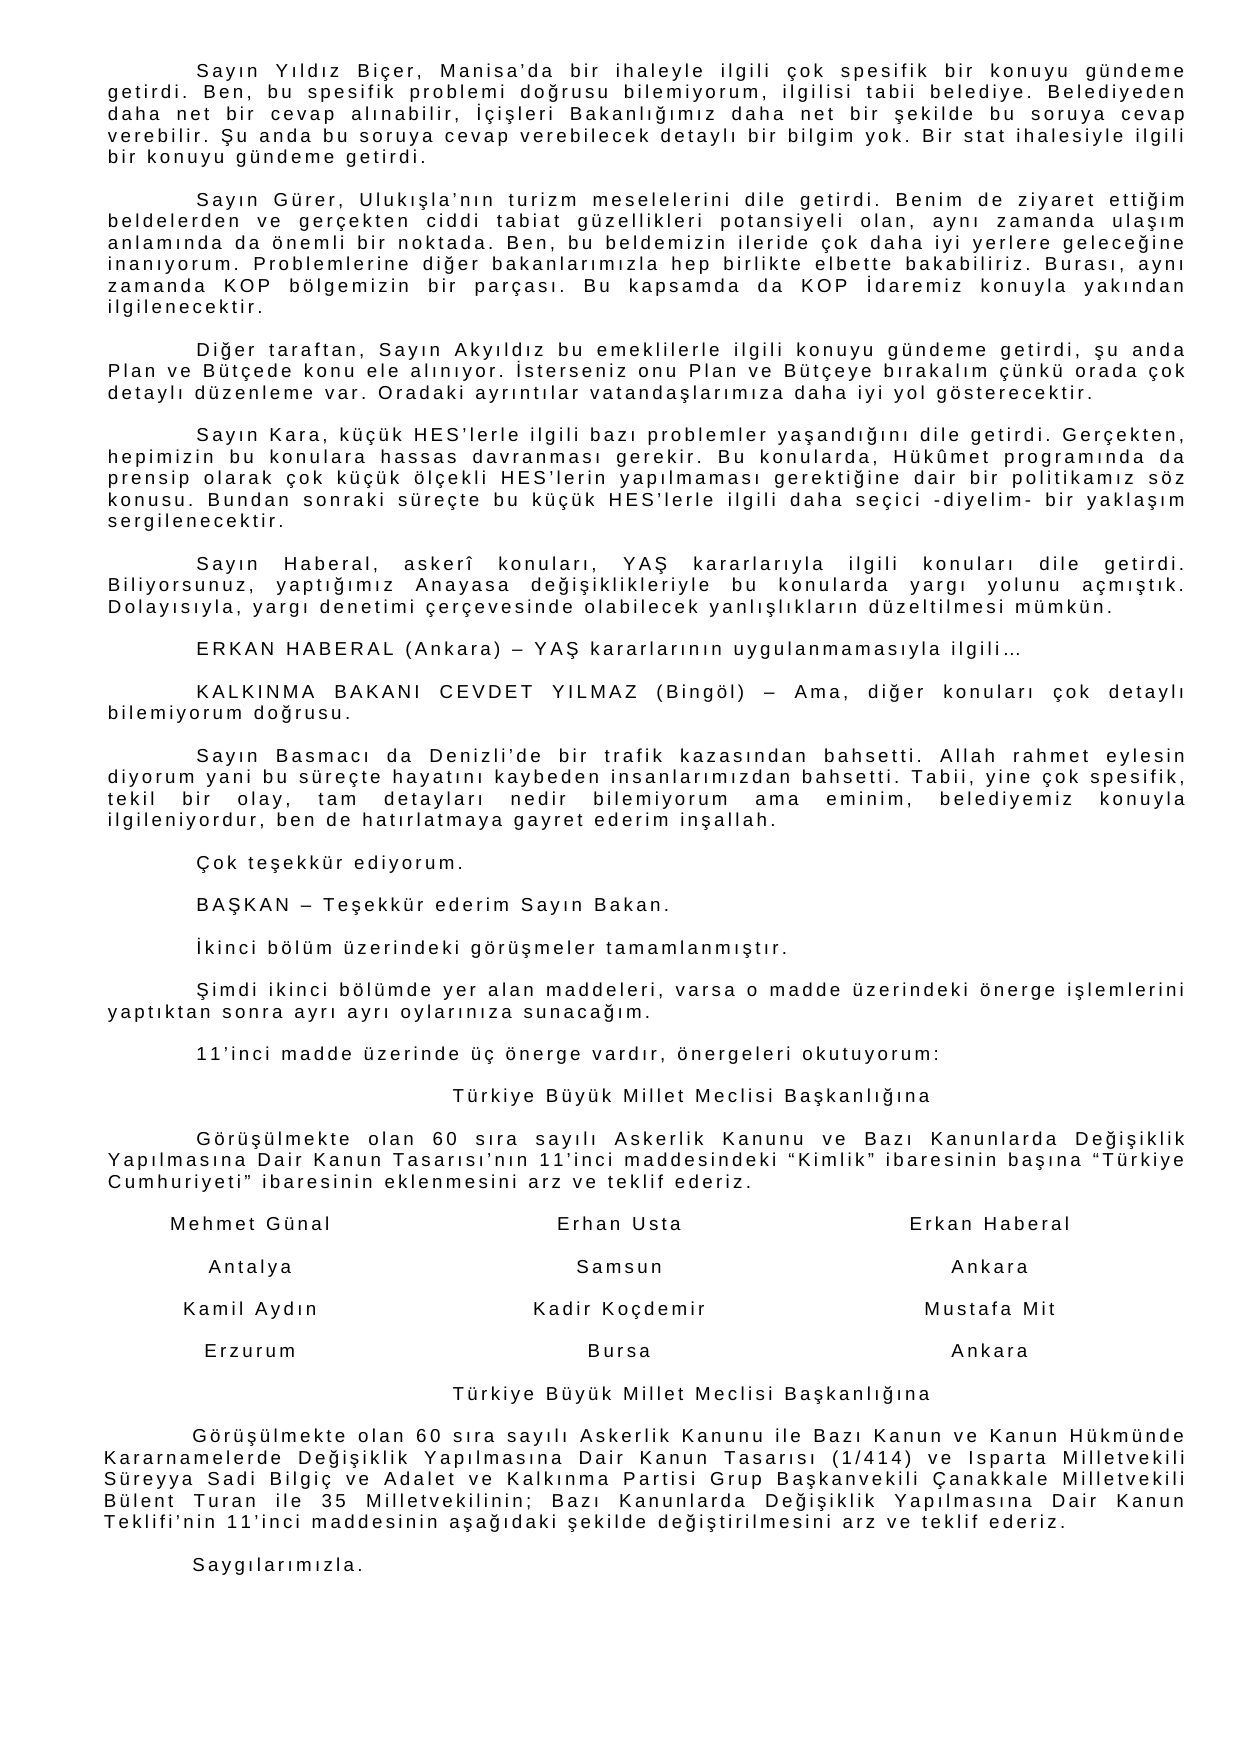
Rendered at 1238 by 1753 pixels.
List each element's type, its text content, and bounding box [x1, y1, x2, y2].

text Diğer taraftan, Sayın Akyıldız bu emeklilerle ilgili konuyu gündeme getirdi, şu anda Plan ve Bütçede konu ele alınıyor. İsterseniz onu Plan ve Bütçeye bırakalım çünkü orada çok detaylı düzenleme var. Oradaki ayrıntılar vatandaşlarımıza daha iyi yol gösterecektir. [108, 338, 1186, 403]
text Antalya Samsun Ankara [108, 1256, 1186, 1277]
text Kamil Aydın Kadir Koçdemir Mustafa Mit [108, 1298, 1186, 1319]
text Erzurum Bursa Ankara [108, 1340, 1186, 1362]
text Sayın Kara, küçük HES’lerle ilgili bazı problemler yaşandığını dile getirdi. Gerçekten, hepimizin bu konulara hassas davranması gerekir. Bu konularda, Hükûmet programında da prensip olarak çok küçük ölçekli HES’lerin yapılmaması gerektiğine dair bir politikamız söz konusu. Bundan sonraki süreçte bu küçük HES’lerle ilgili daha seçici -diyelim- bir yaklaşım sergilenecektir. [108, 424, 1186, 532]
text ERKAN HABERAL (Ankara) – YAŞ kararlarının uygulanmamasıyla ilgili… [108, 638, 1186, 660]
text Türkiye Büyük Millet Meclisi Başkanlığına [108, 1383, 1186, 1404]
text Saygılarımızla. [103, 1554, 1186, 1575]
text Görüşülmekte olan 60 sıra sayılı Askerlik Kanunu ve Bazı Kanunlarda Değişiklik Yapılmasına Dair Kanun Tasarısı’nın 11’inci maddesindeki “Kimlik” ibaresinin başına “Türkiye Cumhuriyeti” ibaresinin eklenmesini arz ve teklif ederiz. [108, 1128, 1186, 1192]
text Çok teşekkür ediyorum. [108, 852, 1186, 873]
text İkinci bölüm üzerindeki görüşmeler tamamlanmıştır. [108, 936, 1186, 958]
text 11’inci madde üzerinde üç önerge vardır, önergeleri okutuyorum: [108, 1043, 1186, 1064]
text Sayın Gürer, Ulukışla’nın turizm meselelerini dile getirdi. Benim de ziyaret ettiğim beldelerden ve gerçekten ciddi tabiat güzellikleri potansiyeli olan, aynı zamanda ulaşım anlamında da önemli bir noktada. Ben, bu beldemizin ileride çok daha iyi yerlere geleceğine inanıyorum. Problemlerine diğer bakanlarımızla hep birlikte elbette bakabiliriz. Burası, aynı zamanda KOP bölgemizin bir parçası. Bu kapsamda da KOP İdaremiz konuyla yakından ilgilenecektir. [108, 188, 1186, 318]
text Şimdi ikinci bölümde yer alan maddeleri, varsa o madde üzerindeki önerge işlemlerini yaptıktan sonra ayrı ayrı oylarınıza sunacağım. [108, 979, 1186, 1022]
text Sayın Yıldız Biçer, Manisa’da bir ihaleyle ilgili çok spesifik bir konuyu gündeme getirdi. Ben, bu spesifik problemi doğrusu bilemiyorum, ilgilisi tabii belediye. Belediyeden daha net bir cevap alınabilir, İçişleri Bakanlığımız daha net bir şekilde bu soruya cevap verebilir. Şu anda bu soruya cevap verebilecek detaylı bir bilgim yok. Bir stat ihalesiyle ilgili bir konuyu gündeme getirdi. [108, 60, 1186, 167]
text Mehmet Günal Erhan Usta Erkan Haberal [108, 1213, 1186, 1235]
text BAŞKAN – Teşekkür ederim Sayın Bakan. [108, 894, 1186, 916]
text Görüşülmekte olan 60 sıra sayılı Askerlik Kanunu ile Bazı Kanun ve Kanun Hükmünde Kararnamelerde Değişiklik Yapılmasına Dair Kanun Tasarısı (1/414) ve Isparta Milletvekili Süreyya Sadi Bilgiç ve Adalet ve Kalkınma Partisi Grup Başkanvekili Çanakkale Milletvekili Bülent Turan ile 35 Milletvekilinin; Bazı Kanunlarda Değişiklik Yapılmasına Dair Kanun Teklifi’nin 11’inci maddesinin aşağıdaki şekilde değiştirilmesini arz ve teklif ederiz. [103, 1425, 1186, 1533]
text Sayın Basmacı da Denizli’de bir trafik kazasından bahsetti. Allah rahmet eylesin diyorum yani bu süreçte hayatını kaybeden insanlarımızdan bahsetti. Tabii, yine çok spesifik, tekil bir olay, tam detayları nedir bilemiyorum ama eminim, belediyemiz konuyla ilgileniyordur, ben de hatırlatmaya gayret ederim inşallah. [108, 744, 1186, 831]
text KALKINMA BAKANI CEVDET YILMAZ (Bingöl) – Ama, diğer konuları çok detaylı bilemiyorum doğrusu. [108, 681, 1186, 724]
text Sayın Haberal, askerî konuları, YAŞ kararlarıyla ilgili konuları dile getirdi. Biliyorsunuz, yaptığımız Anayasa değişiklikleriyle bu konularda yargı yolunu açmıştık. Dolayısıyla, yargı denetimi çerçevesinde olabilecek yanlışlıkların düzeltilmesi mümkün. [108, 553, 1186, 617]
text Türkiye Büyük Millet Meclisi Başkanlığına [108, 1085, 1186, 1107]
